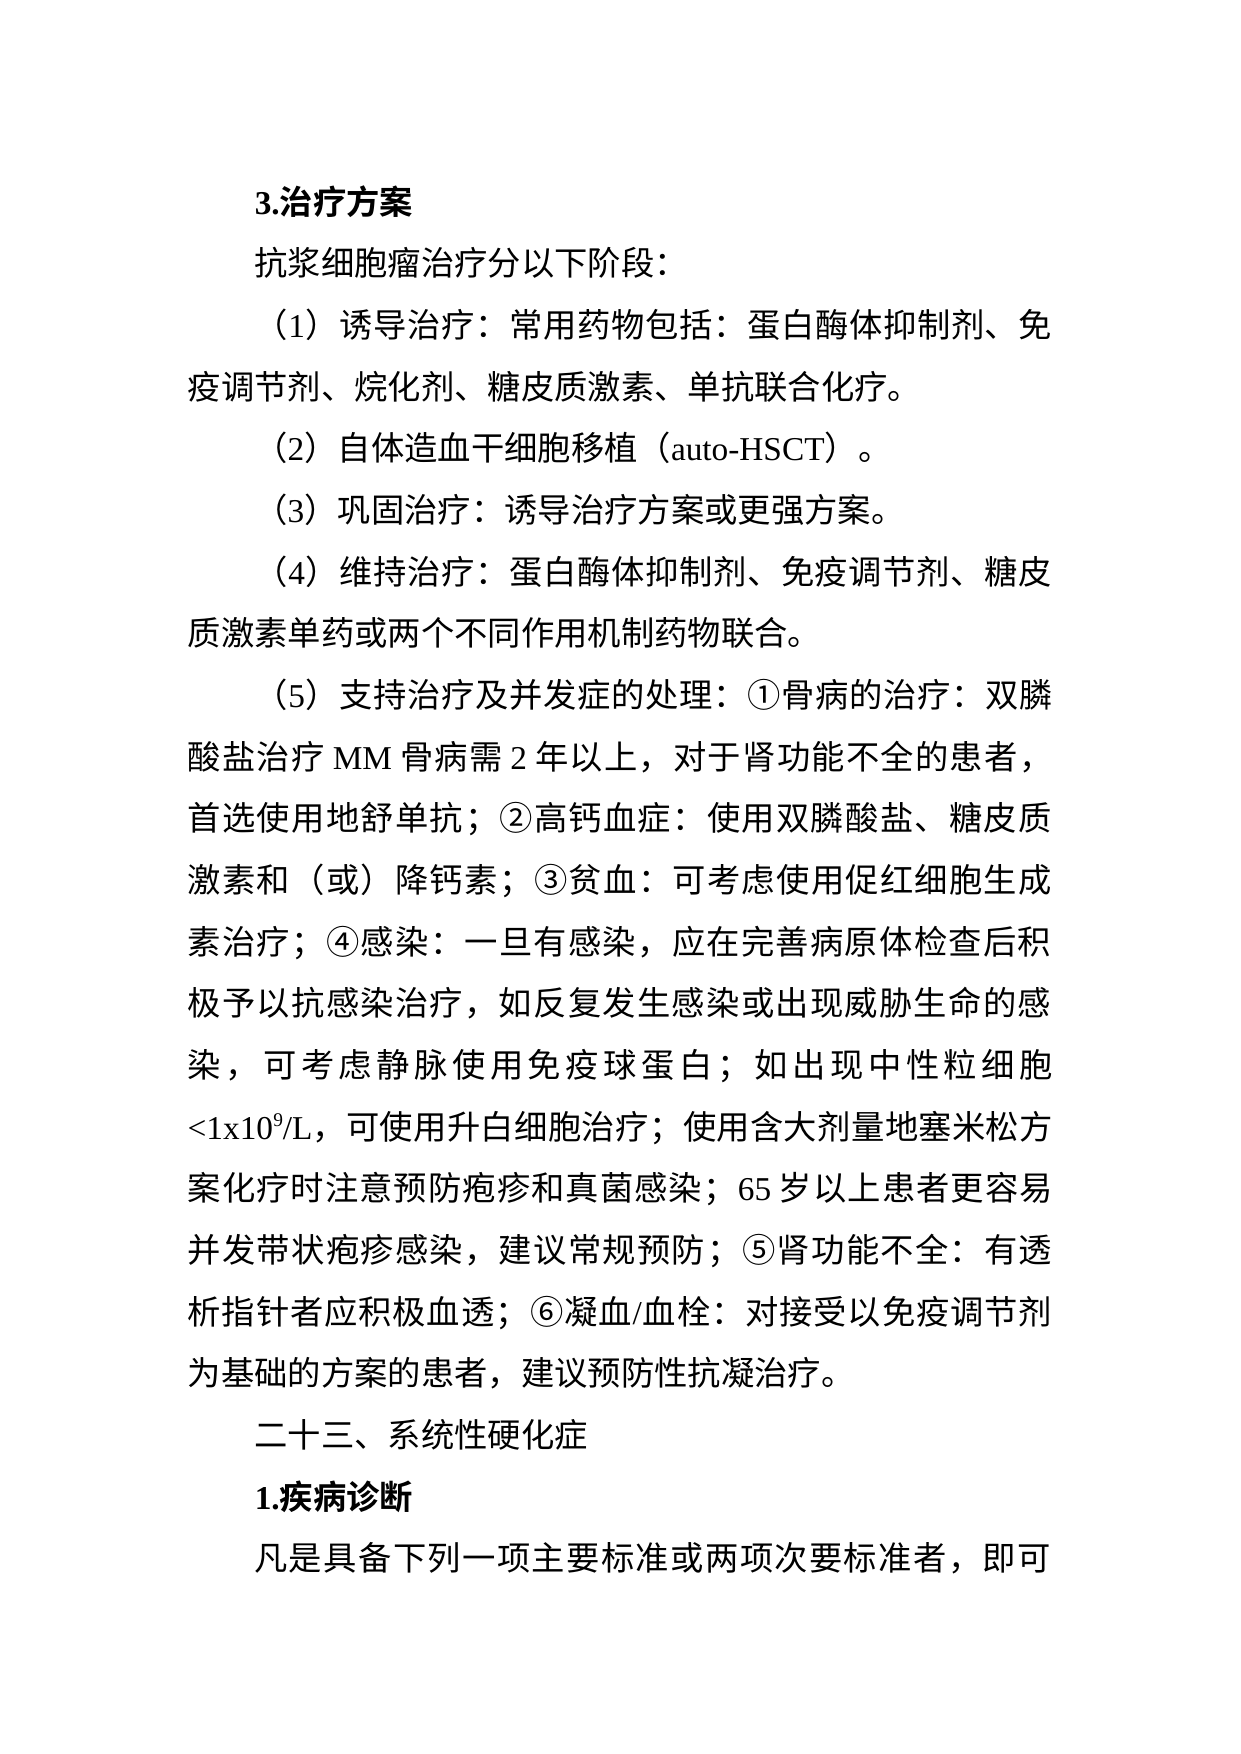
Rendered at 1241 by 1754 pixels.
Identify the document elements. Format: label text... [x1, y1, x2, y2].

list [187, 1519, 1053, 1580]
text （4）维持治疗：蛋白酶体抑制剂、免疫调节剂、糖皮质激素单药或两个不同作用机制药物联合。 [187, 532, 1053, 655]
subtitle 二十三、系统性硬化症 [187, 1395, 1053, 1457]
text （5）支持治疗及并发症的处理：①骨病的治疗：双膦酸盐治疗MM骨病需2年以上，对于肾功能不全的患者，首选使用地舒单抗；②高钙血症：使用双膦酸盐、糖皮质激素和（或）降钙素；③贫血：可考虑使用促红细胞生成素治疗；④感染：一旦有感染，应在完善病原体检查后积极予以抗感染治疗，如反复发生感染或出现威胁生命的感染，可考虑静脉使用免疫球蛋白；如出现中性粒细胞<1x109/L，可使用升白细胞治疗；使用含大剂量地塞米松方案化疗时注意预防疱疹和真菌感染；65岁以上患者更容易并发带状疱疹感染，建议常规预防；⑤肾功能不全：有透析指针者应积极血透；⑥凝血/血栓：对接受以免疫调节剂为基础的方案的患者，建议预防性抗凝治疗。 [187, 655, 1053, 1395]
list 1.疾病诊断 [187, 1457, 1053, 1519]
text 3.治疗方案 [187, 162, 1053, 224]
text （1）诱导治疗：常用药物包括：蛋白酶体抑制剂、免疫调节剂、烷化剂、糖皮质激素、单抗联合化疗。 [187, 285, 1053, 409]
text （3）巩固治疗：诱导治疗方案或更强方案。 [187, 470, 1053, 532]
text （2）自体造血干细胞移植（auto-HSCT）。 [187, 409, 1053, 470]
text 抗浆细胞瘤治疗分以下阶段： [187, 224, 1053, 285]
